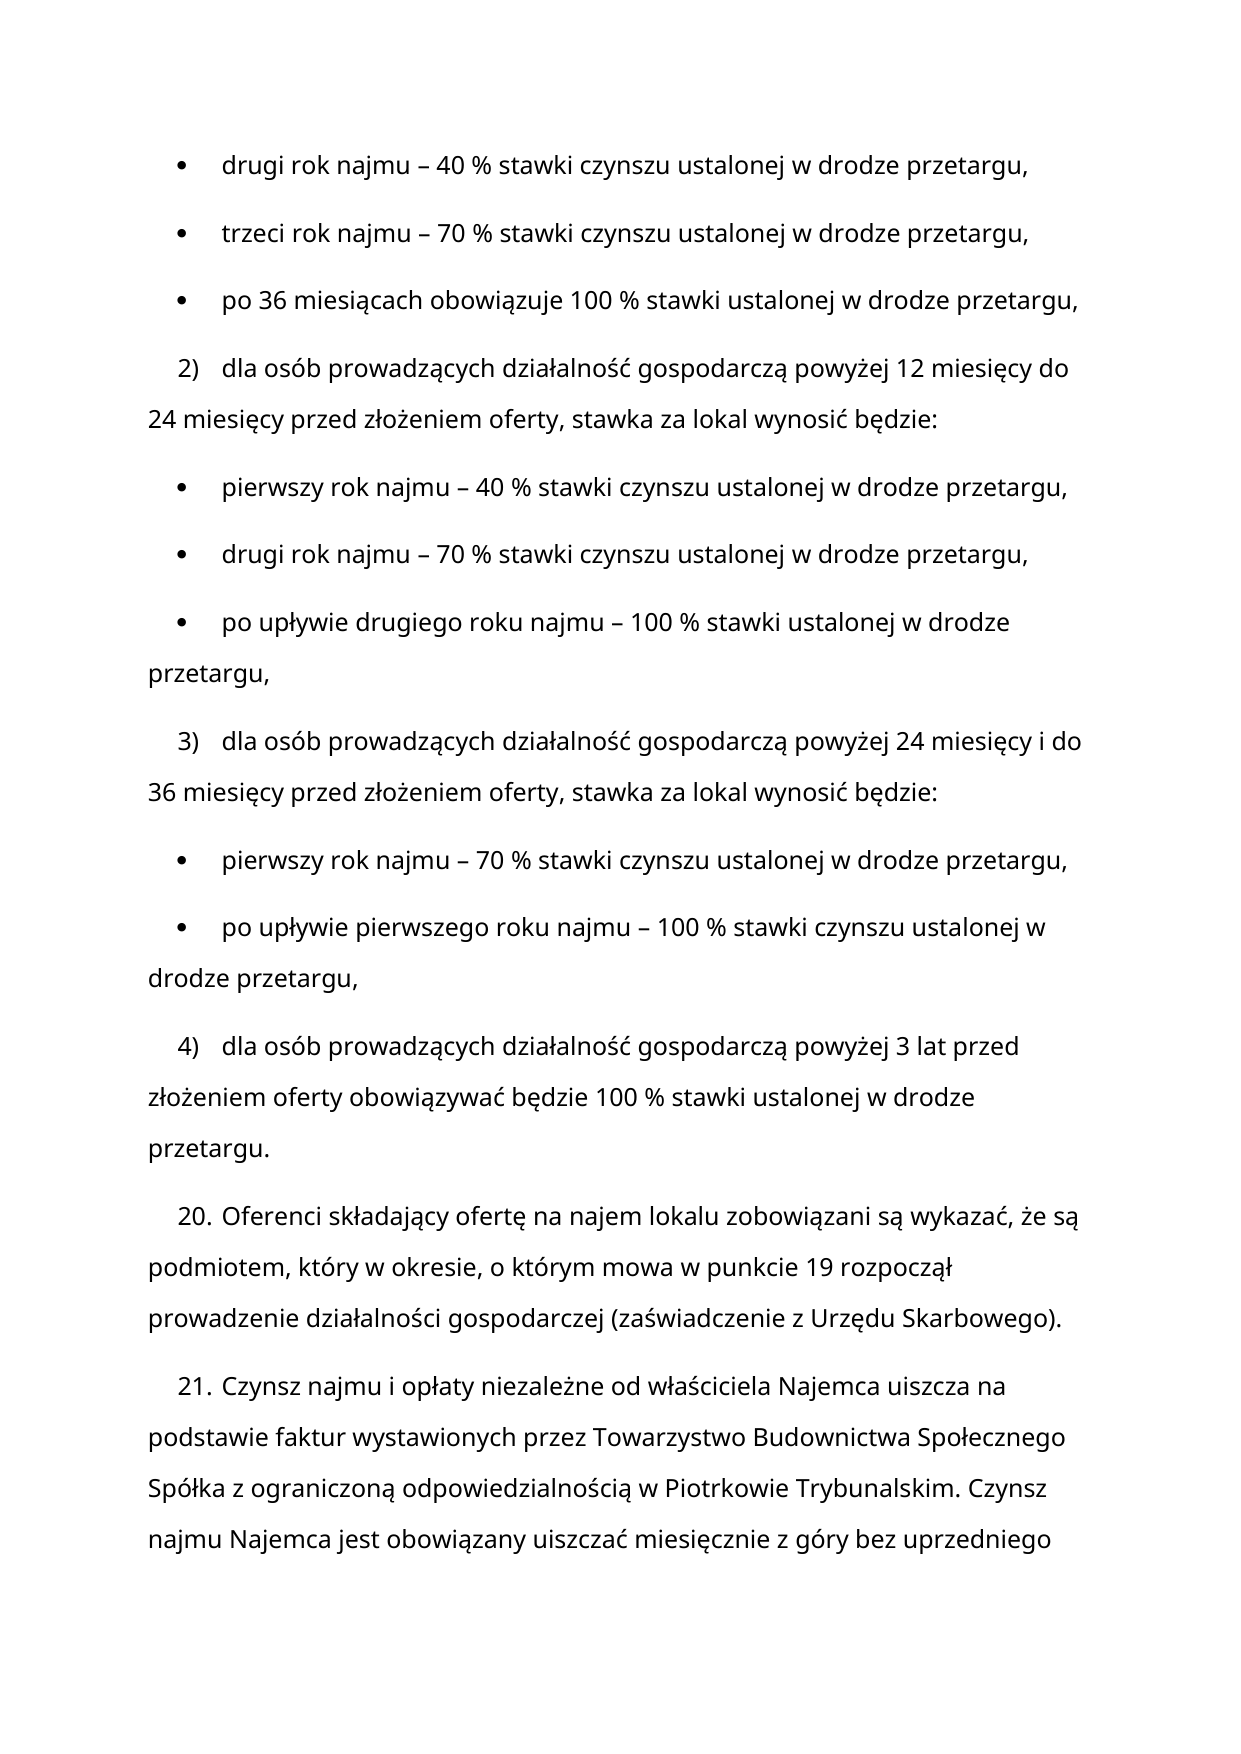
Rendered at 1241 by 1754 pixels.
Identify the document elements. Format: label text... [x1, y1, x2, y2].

list pierwszy rok najmu – 70 % stawki czynszu ustalonej w drodze przetargu, [148, 842, 1093, 876]
list trzeci rok najmu – 70 % stawki czynszu ustalonej w drodze przetargu, [148, 215, 1093, 249]
list Oferenci składający ofertę na najem lokalu zobowiązani są wykazać, że są podmiotem, który w okresie, o którym mowa w punkcie 19 rozpoczął prowadzenie działalności gospodarczej (zaświadczenie z Urzędu Skarbowego). [148, 1199, 1093, 1335]
list dla osób prowadzących działalność gospodarczą powyżej 12 miesięcy do 24 miesięcy przed złożeniem oferty, stawka za lokal wynosić będzie: [148, 351, 1093, 436]
list pierwszy rok najmu – 40 % stawki czynszu ustalonej w drodze przetargu, [148, 469, 1093, 503]
list dla osób prowadzących działalność gospodarczą powyżej 24 miesięcy i do 36 miesięcy przed złożeniem oferty, stawka za lokal wynosić będzie: [148, 724, 1093, 809]
list po upływie drugiego roku najmu – 100 % stawki ustalonej w drodze przetargu, [148, 605, 1093, 690]
list dla osób prowadzących działalność gospodarczą powyżej 3 lat przed złożeniem oferty obowiązywać będzie 100 % stawki ustalonej w drodze przetargu. [148, 1029, 1093, 1165]
list drugi rok najmu – 70 % stawki czynszu ustalonej w drodze przetargu, [148, 537, 1093, 571]
list po upływie pierwszego roku najmu – 100 % stawki czynszu ustalonej w drodze przetargu, [148, 910, 1093, 995]
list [148, 1368, 1093, 1556]
list drugi rok najmu – 40 % stawki czynszu ustalonej w drodze przetargu, [148, 148, 1093, 182]
list po 36 miesiącach obowiązuje 100 % stawki ustalonej w drodze przetargu, [148, 283, 1093, 317]
